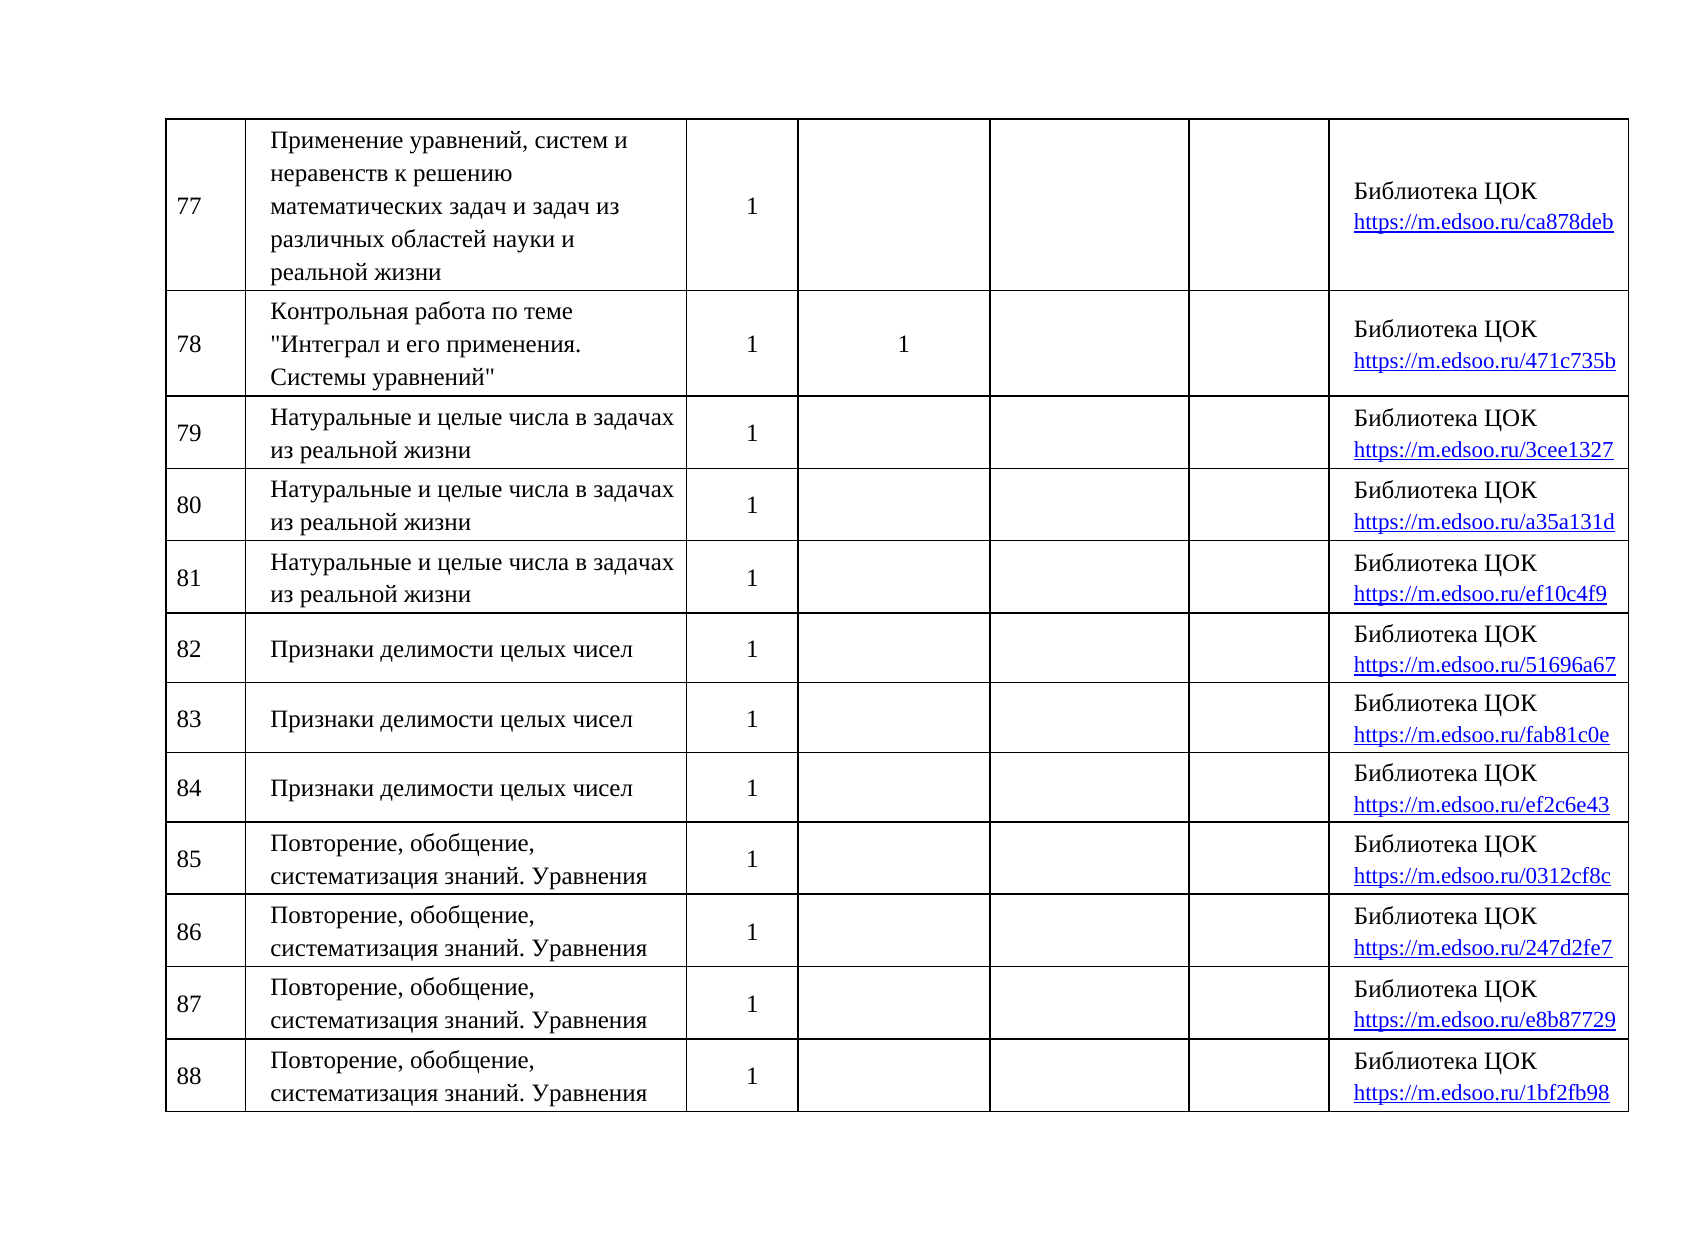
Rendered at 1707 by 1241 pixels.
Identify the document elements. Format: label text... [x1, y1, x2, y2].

table_cell [799, 683, 989, 751]
table_cell Признаки делимости целых чисел [246, 683, 686, 751]
table_cell 1 [687, 614, 797, 682]
table_cell 79 [167, 397, 245, 467]
table_cell 87 [167, 967, 245, 1038]
table_cell Контрольная работа по теме "Интеграл и его применения. Системы уравнений" [246, 291, 686, 395]
table_cell 1 [687, 469, 797, 540]
table_cell Признаки делимости целых чисел [246, 614, 686, 682]
table_cell Библиотека ЦОК https://m.edsoo.ru/ef10c4f9 [1330, 541, 1628, 612]
table_cell [991, 541, 1188, 612]
table_cell Библиотека ЦОК https://m.edsoo.ru/51696a67 [1330, 614, 1628, 682]
table_cell [1190, 1040, 1328, 1111]
table_cell 1 [687, 1040, 797, 1111]
table_cell 1 [687, 683, 797, 751]
table_cell [799, 614, 989, 682]
table_cell 80 [167, 469, 245, 540]
table_cell [1190, 397, 1328, 467]
table_cell Библиотека ЦОК https://m.edsoo.ru/e8b87729 [1330, 967, 1628, 1038]
table_cell [799, 541, 989, 612]
table_cell [1190, 683, 1328, 751]
table_cell Натуральные и целые числа в задачах из реальной жизни [246, 541, 686, 612]
table_cell [991, 614, 1188, 682]
table_cell 1 [687, 291, 797, 395]
table_cell Библиотека ЦОК https://m.edsoo.ru/0312cf8c [1330, 823, 1628, 893]
table_cell 1 [687, 120, 797, 289]
table_cell Библиотека ЦОК https://m.edsoo.ru/471c735b [1330, 291, 1628, 395]
table_cell [1190, 469, 1328, 540]
table_cell [991, 967, 1188, 1038]
table_cell Библиотека ЦОК https://m.edsoo.ru/247d2fe7 [1330, 895, 1628, 966]
table_cell Применение уравнений, систем и неравенств к решению математических задач и задач из различных областей науки и реальной жизни [246, 120, 686, 289]
table_cell [799, 469, 989, 540]
table_cell Библиотека ЦОК https://m.edsoo.ru/1bf2fb98 [1330, 1040, 1628, 1111]
table_cell [1190, 823, 1328, 893]
table_cell Признаки делимости целых чисел [246, 753, 686, 821]
table_cell 1 [799, 291, 989, 395]
table_cell [799, 753, 989, 821]
table_cell Библиотека ЦОК https://m.edsoo.ru/ef2c6e43 [1330, 753, 1628, 821]
table_cell [991, 683, 1188, 751]
table_cell 84 [167, 753, 245, 821]
table_cell 1 [687, 967, 797, 1038]
table_cell [1190, 753, 1328, 821]
table_cell [1190, 614, 1328, 682]
table_cell Библиотека ЦОК https://m.edsoo.ru/a35a131d [1330, 469, 1628, 540]
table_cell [246, 1040, 686, 1111]
table_cell 86 [167, 895, 245, 966]
table_cell 78 [167, 291, 245, 395]
table_cell [799, 397, 989, 467]
table_cell 77 [167, 120, 245, 289]
table_cell 83 [167, 683, 245, 751]
table_cell 1 [687, 541, 797, 612]
table_cell [991, 469, 1188, 540]
table_cell 1 [687, 895, 797, 966]
table_cell [799, 967, 989, 1038]
table_cell [799, 120, 989, 289]
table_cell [246, 967, 686, 1038]
table_cell Библиотека ЦОК https://m.edsoo.ru/3cee1327 [1330, 397, 1628, 467]
table_cell [991, 397, 1188, 467]
table_cell Библиотека ЦОК https://m.edsoo.ru/ca878deb [1330, 120, 1628, 289]
table_cell [1190, 895, 1328, 966]
table_cell [991, 120, 1188, 289]
table_cell [799, 823, 989, 893]
table_cell 88 [167, 1040, 245, 1111]
table_cell [1190, 967, 1328, 1038]
table_cell [799, 1040, 989, 1111]
table_cell Повторение, обобщение, систематизация знаний. Уравнения [246, 895, 686, 966]
table_cell 81 [167, 541, 245, 612]
table_cell [1190, 291, 1328, 395]
table_cell 85 [167, 823, 245, 893]
table_cell [991, 895, 1188, 966]
table_cell 1 [687, 823, 797, 893]
table_cell [1190, 541, 1328, 612]
table_cell 1 [687, 753, 797, 821]
table_cell Повторение, обобщение, систематизация знаний. Уравнения [246, 823, 686, 893]
table_cell [991, 753, 1188, 821]
table_cell [991, 823, 1188, 893]
table_cell Библиотека ЦОК https://m.edsoo.ru/fab81c0e [1330, 683, 1628, 751]
table_cell 1 [687, 397, 797, 467]
table_cell [799, 895, 989, 966]
table_cell Натуральные и целые числа в задачах из реальной жизни [246, 397, 686, 467]
table_cell [991, 1040, 1188, 1111]
table_cell [1190, 120, 1328, 289]
table_cell [991, 291, 1188, 395]
table_cell 82 [167, 614, 245, 682]
table_cell Натуральные и целые числа в задачах из реальной жизни [246, 469, 686, 540]
